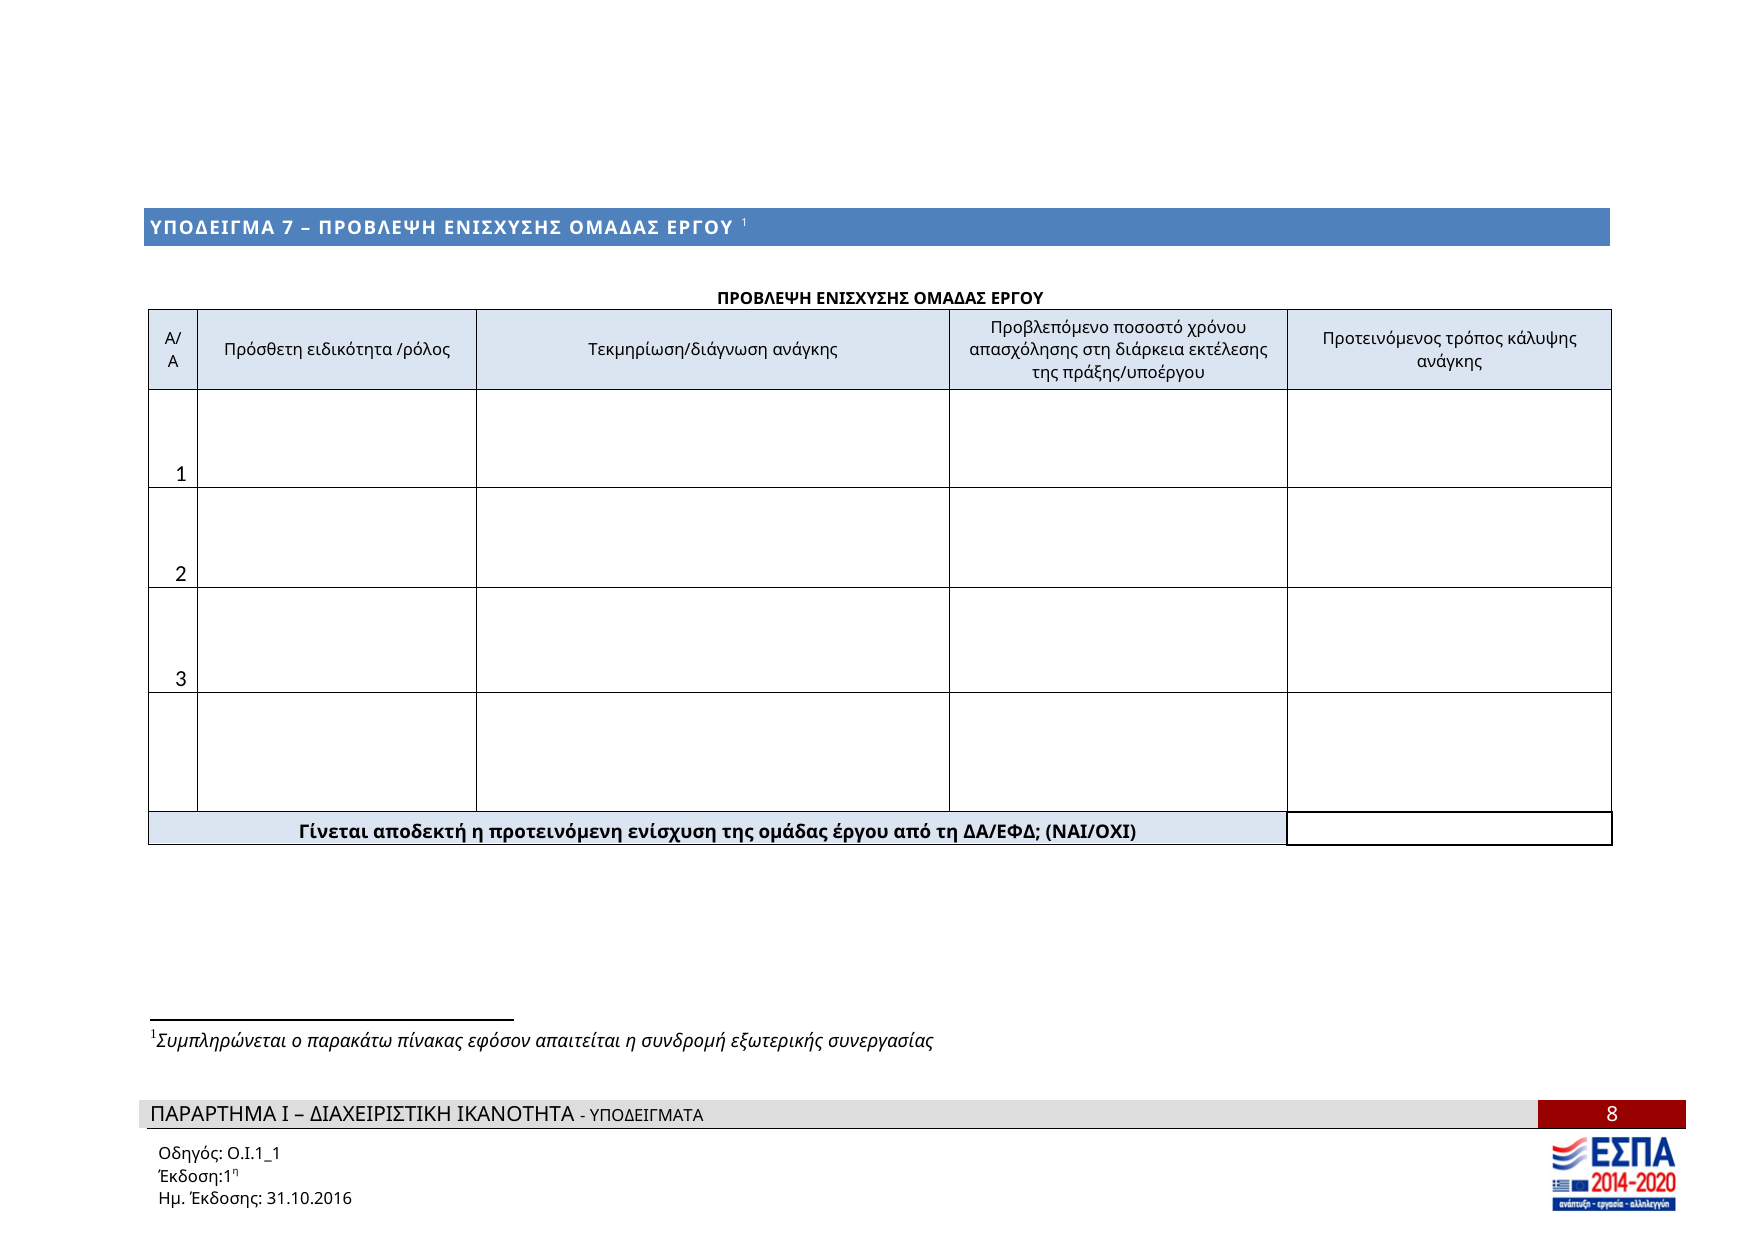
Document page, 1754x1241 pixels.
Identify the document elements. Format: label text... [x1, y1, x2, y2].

table_cell [950, 390, 1287, 487]
picture [1549, 1135, 1679, 1213]
table_cell [950, 588, 1287, 692]
table_cell [477, 390, 949, 487]
table_cell 1 [149, 390, 197, 487]
table_cell Προβλεπόμενο ποσοστό χρόνου απασχόλησης στη διάρκεια εκτέλεσης της πράξης/υποέργου [950, 310, 1287, 389]
table_cell [198, 488, 476, 587]
table_cell 3 [149, 588, 197, 692]
table_cell Τεκμηρίωση/διάγνωση ανάγκης [477, 310, 949, 389]
table_cell [477, 588, 949, 692]
table_cell [1288, 488, 1611, 587]
table_cell [950, 488, 1287, 587]
table_cell [198, 390, 476, 487]
table_cell [1288, 390, 1611, 487]
table_cell [1288, 813, 1611, 843]
table_cell [477, 693, 949, 811]
table_cell Πρόσθετη ειδικότητα /ρόλος [198, 310, 476, 389]
subtitle ΥΠΟΔΕΙΓΜΑ 7 – ΠΡΟΒΛΕΨΗ ΕΝΙΣΧΥΣΗΣ ΟΜΑΔΑΣ ΕΡΓΟΥ [150, 214, 1604, 240]
table_cell [198, 693, 476, 811]
table_header ΠΡΟΒΛΕΨΗ ΕΝΙΣΧΥΣΗΣ ΟΜΑΔΑΣ ΕΡΓΟΥ [149, 278, 1612, 309]
table_cell Α/Α [149, 310, 197, 389]
table_cell Προτεινόμενος τρόπος κάλυψης ανάγκης [1288, 310, 1611, 389]
table_cell [1288, 588, 1611, 692]
table_cell [950, 693, 1287, 811]
table_cell [149, 693, 197, 811]
table_cell [1288, 693, 1611, 811]
table_cell [198, 588, 476, 692]
table_cell 2 [149, 488, 197, 587]
table_cell Γίνεται αποδεκτή η προτεινόμενη ενίσχυση της ομάδας έργου από τη ΔΑ/ΕΦΔ; (ΝΑΙ/ΟΧΙ) [149, 812, 1286, 843]
table_cell [477, 488, 949, 587]
